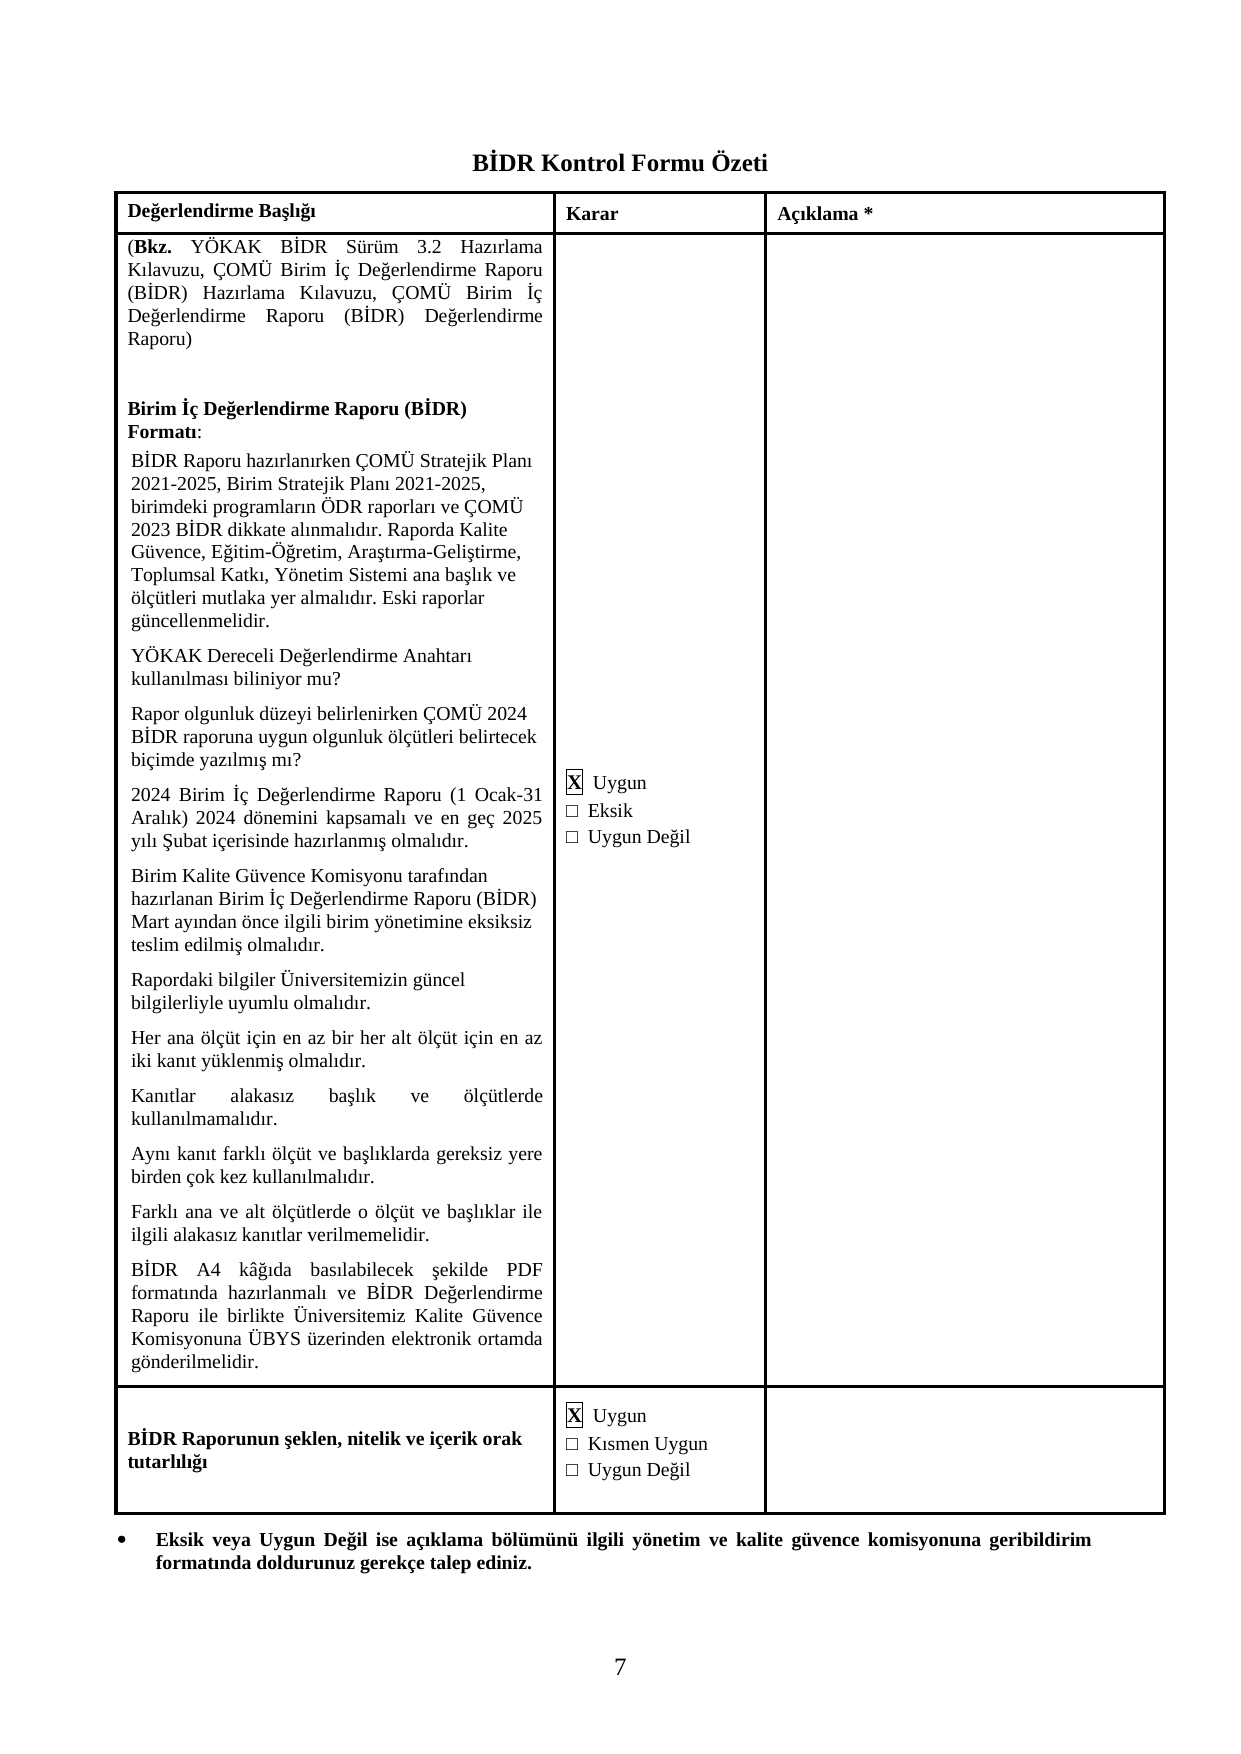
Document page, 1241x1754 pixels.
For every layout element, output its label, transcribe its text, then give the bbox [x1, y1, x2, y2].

table_cell X Uygun □ Kısmen Uygun □ Uygun Değil [556, 1388, 764, 1512]
list Eksik veya Uygun Değil ise açıklama bölümünü ilgili yönetim ve kalite güvence komisyonuna geribildirim formatında doldurunuz gerekçe talep ediniz. [118, 1528, 1093, 1573]
subtitle BİDR Kontrol Formu Özeti [148, 148, 1093, 176]
table_cell (Bkz. YÖKAK BİDR Sürüm 3.2 Hazırlama Kılavuzu, ÇOMÜ Birim İç Değerlendirme Raporu (BİDR) Hazırlama Kılavuzu, ÇOMÜ Birim İç Değerlendirme Raporu (BİDR) Değerlendirme Raporu) Birim İç Değerlendirme Raporu (BİDR) Formatı: BİDR Raporu hazırlanırken ÇOMÜ Stratejik Planı 2021-2025, Birim Stratejik Planı 2021-2025, birimdeki programların ÖDR raporları ve ÇOMÜ 2023 BİDR dikkate alınmalıdır. Raporda Kalite Güvence, Eğitim-Öğretim, Araştırma-Geliştirme, Toplumsal Katkı, Yönetim Sistemi ana başlık ve ölçütleri mutlaka yer almalıdır. Eski raporlar güncellenmelidir. YÖKAK Dereceli Değerlendirme Anahtarı kullanılması biliniyor mu? Rapor olgunluk düzeyi belirlenirken ÇOMÜ 2024 BİDR raporuna uygun olgunluk ölçütleri belirtecek biçimde yazılmış mı? 2024 Birim İç Değerlendirme Raporu (1 Ocak-31 Aralık) 2024 dönemini kapsamalı ve en geç 2025 yılı Şubat içerisinde hazırlanmış olmalıdır. Birim Kalite Güvence Komisyonu tarafından hazırlanan Birim İç Değerlendirme Raporu (BİDR) Mart ayından önce ilgili birim yönetimine eksiksiz teslim edilmiş olmalıdır. Rapordaki bilgiler Üniversitemizin güncel bilgilerliyle uyumlu olmalıdır. Her ana ölçüt için en az bir her alt ölçüt için en az iki kanıt yüklenmiş olmalıdır. Kanıtlar alakasız başlık ve ölçütlerde kullanılmamalıdır. Aynı kanıt farklı ölçüt ve başlıklarda gereksiz yere birden çok kez kullanılmalıdır. Farklı ana ve alt ölçütlerde o ölçüt ve başlıklar ile ilgili alakasız kanıtlar verilmemelidir. BİDR A4 kâğıda basılabilecek şekilde PDF formatında hazırlanmalı ve BİDR Değerlendirme Raporu ile birlikte Üniversitemiz Kalite Güvence Komisyonuna ÜBYS üzerinden elektronik ortamda gönderilmelidir. [118, 235, 553, 1385]
table_header Açıklama * [767, 194, 1163, 232]
table_header Karar [556, 194, 764, 232]
table_cell BİDR Raporunun şeklen, nitelik ve içerik orak tutarlılığı [118, 1388, 553, 1512]
table_header Değerlendirme Başlığı [118, 194, 553, 232]
table_cell [767, 235, 1163, 1385]
table_cell [767, 1388, 1163, 1512]
table_cell X Uygun □ Eksik □ Uygun Değil [556, 235, 764, 1385]
